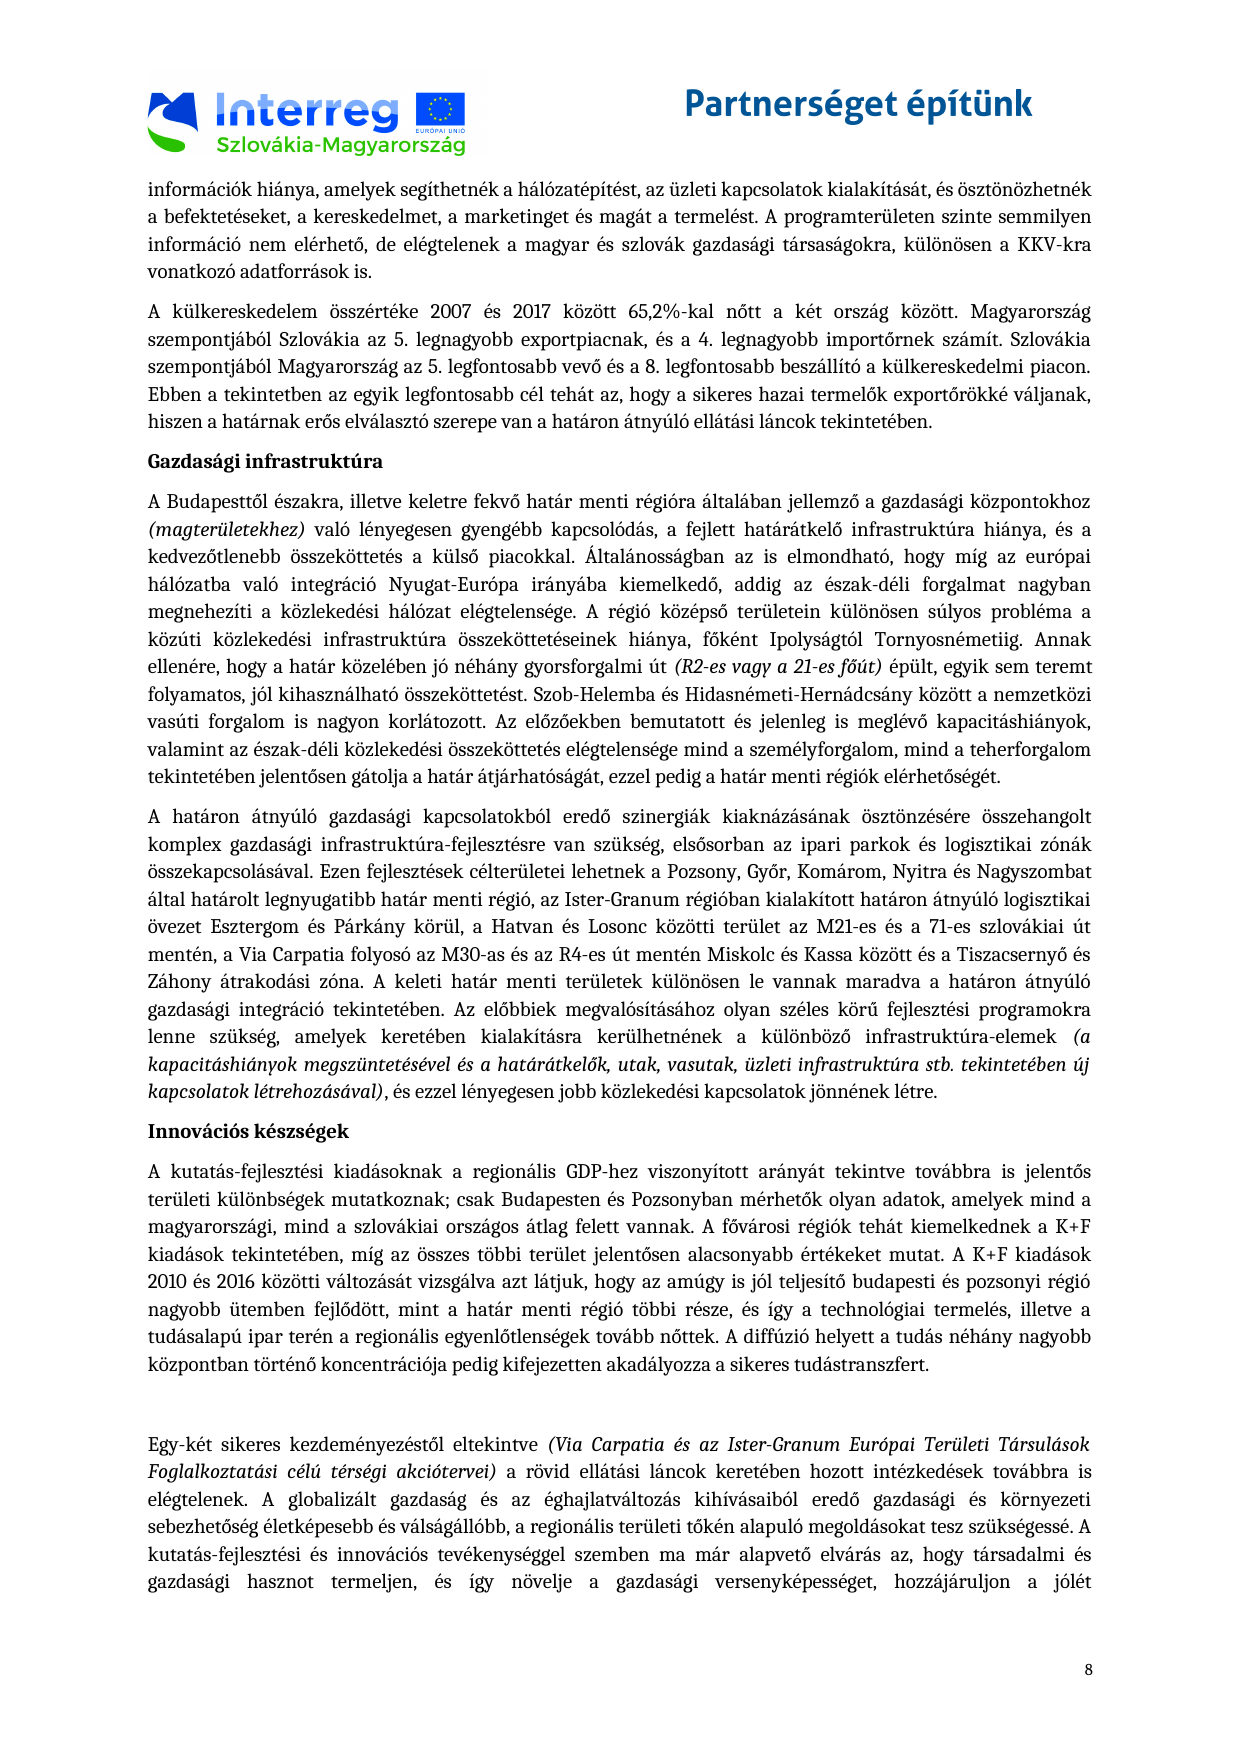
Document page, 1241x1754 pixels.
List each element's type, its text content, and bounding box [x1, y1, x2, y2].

text A kutatás-fejlesztési kiadásoknak a regionális GDP-hez viszonyított arányát tekintve továbbra is jelentős területi különbségek mutatkoznak; csak Budapesten és Pozsonyban mérhetők olyan adatok, amelyek mind a magyarországi, mind a szlovákiai országos átlag felett vannak. A fővárosi régiók tehát kiemelkednek a K+F kiadások tekintetében, míg az összes többi terület jelentősen alacsonyabb értékeket mutat. A K+F kiadások 2010 és 2016 közötti változását vizsgálva azt látjuk, hogy az amúgy is jól teljesítő budapesti és pozsonyi régió nagyobb ütemben fejlődött, mint a határ menti régió többi része, és így a technológiai termelés, illetve a tudásalapú ipar terén a regionális egyenlőtlenségek tovább nőttek. A diffúzió helyett a tudás néhány nagyobb központban történő koncentrációja pedig kifejezetten akadályozza a sikeres tudástranszfert. [148, 1160, 1092, 1376]
picture [147, 69, 489, 156]
subtitle Gazdasági infrastruktúra [148, 450, 1092, 474]
text A külkereskedelem összértéke 2007 és 2017 között 65,2%-kal nőtt a két ország között. Magyarország szempontjából Szlovákia az 5. legnagyobb exportpiacnak, és a 4. legnagyobb importőrnek számít. Szlovákia szempontjából Magyarország az 5. legfontosabb vevő és a 8. legfontosabb beszállító a külkereskedelmi piacon. Ebben a tekintetben az egyik legfontosabb cél tehát az, hogy a sikeres hazai termelők exportőrökké váljanak, hiszen a határnak erős elválasztó szerepe van a határon átnyúló ellátási láncok tekintetében. [148, 300, 1092, 434]
text A Budapesttől északra, illetve keletre fekvő határ menti régióra általában jellemző a gazdasági központokhoz (magterületekhez) való lényegesen gyengébb kapcsolódás, a fejlett határátkelő infrastruktúra hiánya, és a kedvezőtlenebb összeköttetés a külső piacokkal. Általánosságban az is elmondható, hogy míg az európai hálózatba való integráció Nyugat-Európa irányába kiemelkedő, addig az észak-déli forgalmat nagyban megnehezíti a közlekedési hálózat elégtelensége. A régió középső területein különösen súlyos probléma a közúti közlekedési infrastruktúra összeköttetéseinek hiánya, főként Ipolyságtól Tornyosnémetiig. Annak ellenére, hogy a határ közelében jó néhány gyorsforgalmi út (R2-es vagy a 21-es főút) épült, egyik sem teremt folyamatos, jól kihasználható összeköttetést. Szob-Helemba és Hidasnémeti-Hernádcsány között a nemzetközi vasúti forgalom is nagyon korlátozott. Az előzőekben bemutatott és jelenleg is meglévő kapacitáshiányok, valamint az észak-déli közlekedési összeköttetés elégtelensége mind a személyforgalom, mind a teherforgalom tekintetében jelentősen gátolja a határ átjárhatóságát, ezzel pedig a határ menti régiók elérhetőségét. [148, 490, 1092, 789]
text A határon átnyúló gazdasági kapcsolatokból eredő szinergiák kiaknázásának ösztönzésére összehangolt komplex gazdasági infrastruktúra-fejlesztésre van szükség, elsősorban az ipari parkok és logisztikai zónák összekapcsolásával. Ezen fejlesztések célterületei lehetnek a Pozsony, Győr, Komárom, Nyitra és Nagyszombat által határolt legnyugatibb határ menti régió, az Ister-Granum régióban kialakított határon átnyúló logisztikai övezet Esztergom és Párkány körül, a Hatvan és Losonc közötti terület az M21-es és a 71-es szlovákiai út mentén, a Via Carpatia folyosó az M30-as és az R4-es út mentén Miskolc és Kassa között és a Tiszacsernyő és Záhony átrakodási zóna. A keleti határ menti területek különösen le vannak maradva a határon átnyúló gazdasági integráció tekintetében. Az előbbiek megvalósításához olyan széles körű fejlesztési programokra lenne szükség, amelyek keretében kialakításra kerülhetnének a különböző infrastruktúra-elemek (a kapacitáshiányok megszüntetésével és a határátkelők, utak, vasutak, üzleti infrastruktúra stb. tekintetében új kapcsolatok létrehozásával), és ezzel lényegesen jobb közlekedési kapcsolatok jönnének létre. [148, 805, 1092, 1104]
picture [627, 59, 1093, 156]
subtitle Innovációs készségek [148, 1120, 1092, 1144]
